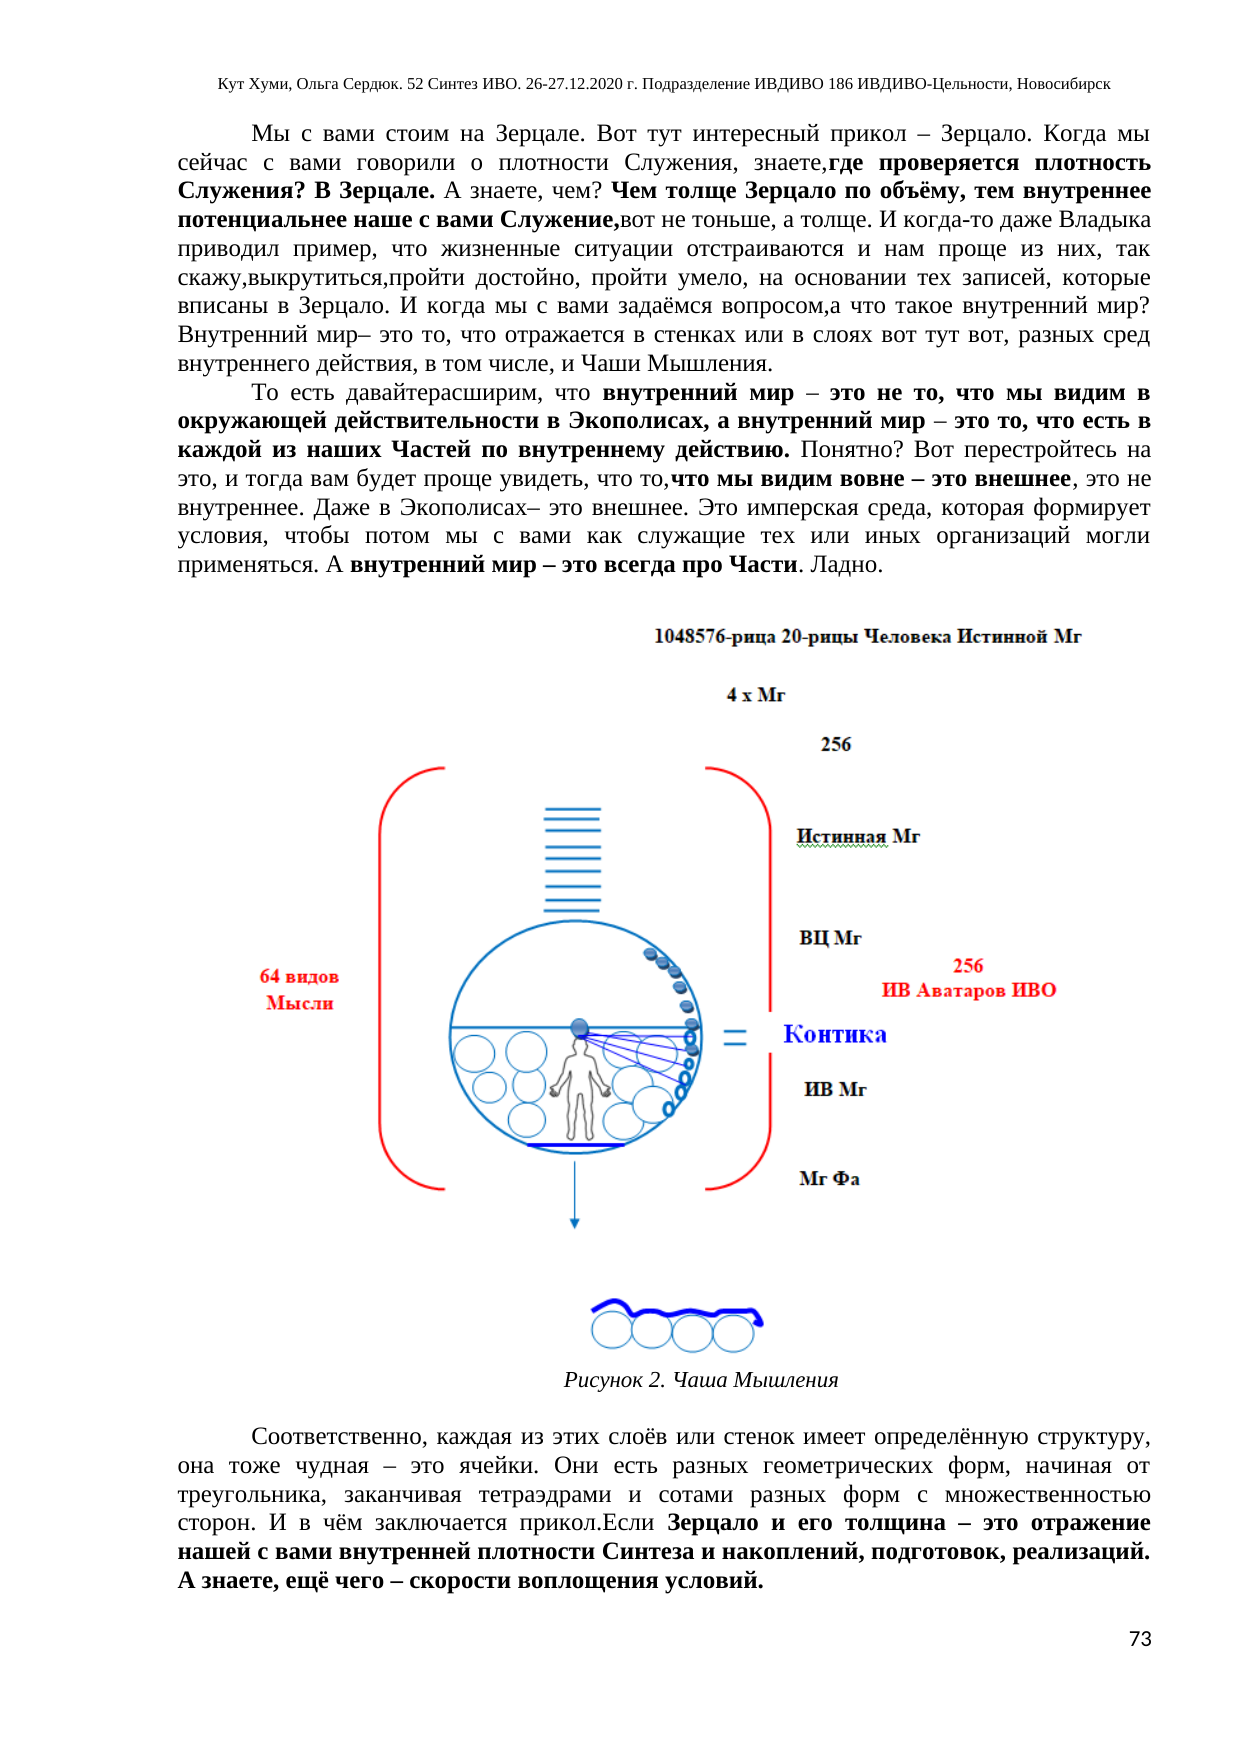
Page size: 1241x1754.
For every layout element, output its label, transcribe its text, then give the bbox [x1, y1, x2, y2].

picture [251, 606, 1092, 1366]
text Мы с вами стоим на Зерцале. Вот тут интересный прикол – Зерцало. Когда мы сейчас с вами говорили о плотности Служения, знаете,где проверяется плотность Служения? В Зерцале. А знаете, чем? Чем толще Зерцало по объёму, тем внутреннее потенциальнее наше с вами Служение,вот не тоньше, а толще. И когда-то даже Владыка приводил пример, что жизненные ситуации отстраиваются и нам проще из них, так скажу,выкрутиться,пройти достойно, пройти умело, на основании тех записей, которые вписаны в Зерцало. И когда мы с вами задаёмся вопросом,а что такое внутренний мир? Внутренний мир– это то, что отражается в стенках или в слоях вот тут вот, разных сред внутреннего действия, в том числе, и Чаши Мышления. [177, 118, 1152, 377]
text Соответственно, каждая из этих слоёв или стенок имеет определённую структуру, она тоже чудная – это ячейки. Они есть разных геометрических форм, начиная от треугольника, заканчивая тетраэдрами и сотами разных форм с множественностью сторон. И в чём заключается прикол.Если Зерцало и его толщина – это отражение нашей с вами внутренней плотности Синтеза и накоплений, подготовок, реализаций. А знаете, ещё чего – скорости воплощения условий. [177, 1421, 1152, 1594]
text Рисунок 2. Чаша Мышления [177, 1366, 1152, 1392]
text То есть давайтерасширим, что внутренний мир – это не то, что мы видим в окружающей действительности в Экополисах, а внутренний мир – это то, что есть в каждой из наших Частей по внутреннему действию. Понятно? Вот перестройтесь на это, и тогда вам будет проще увидеть, что то,что мы видим вовне – это внешнее, это не внутреннее. Даже в Экополисах– это внешнее. Это имперская среда, которая формирует условия, чтобы потом мы с вами как служащие тех или иных организаций могли применяться. А внутренний мир – это всегда про Части. Ладно. [177, 377, 1152, 578]
